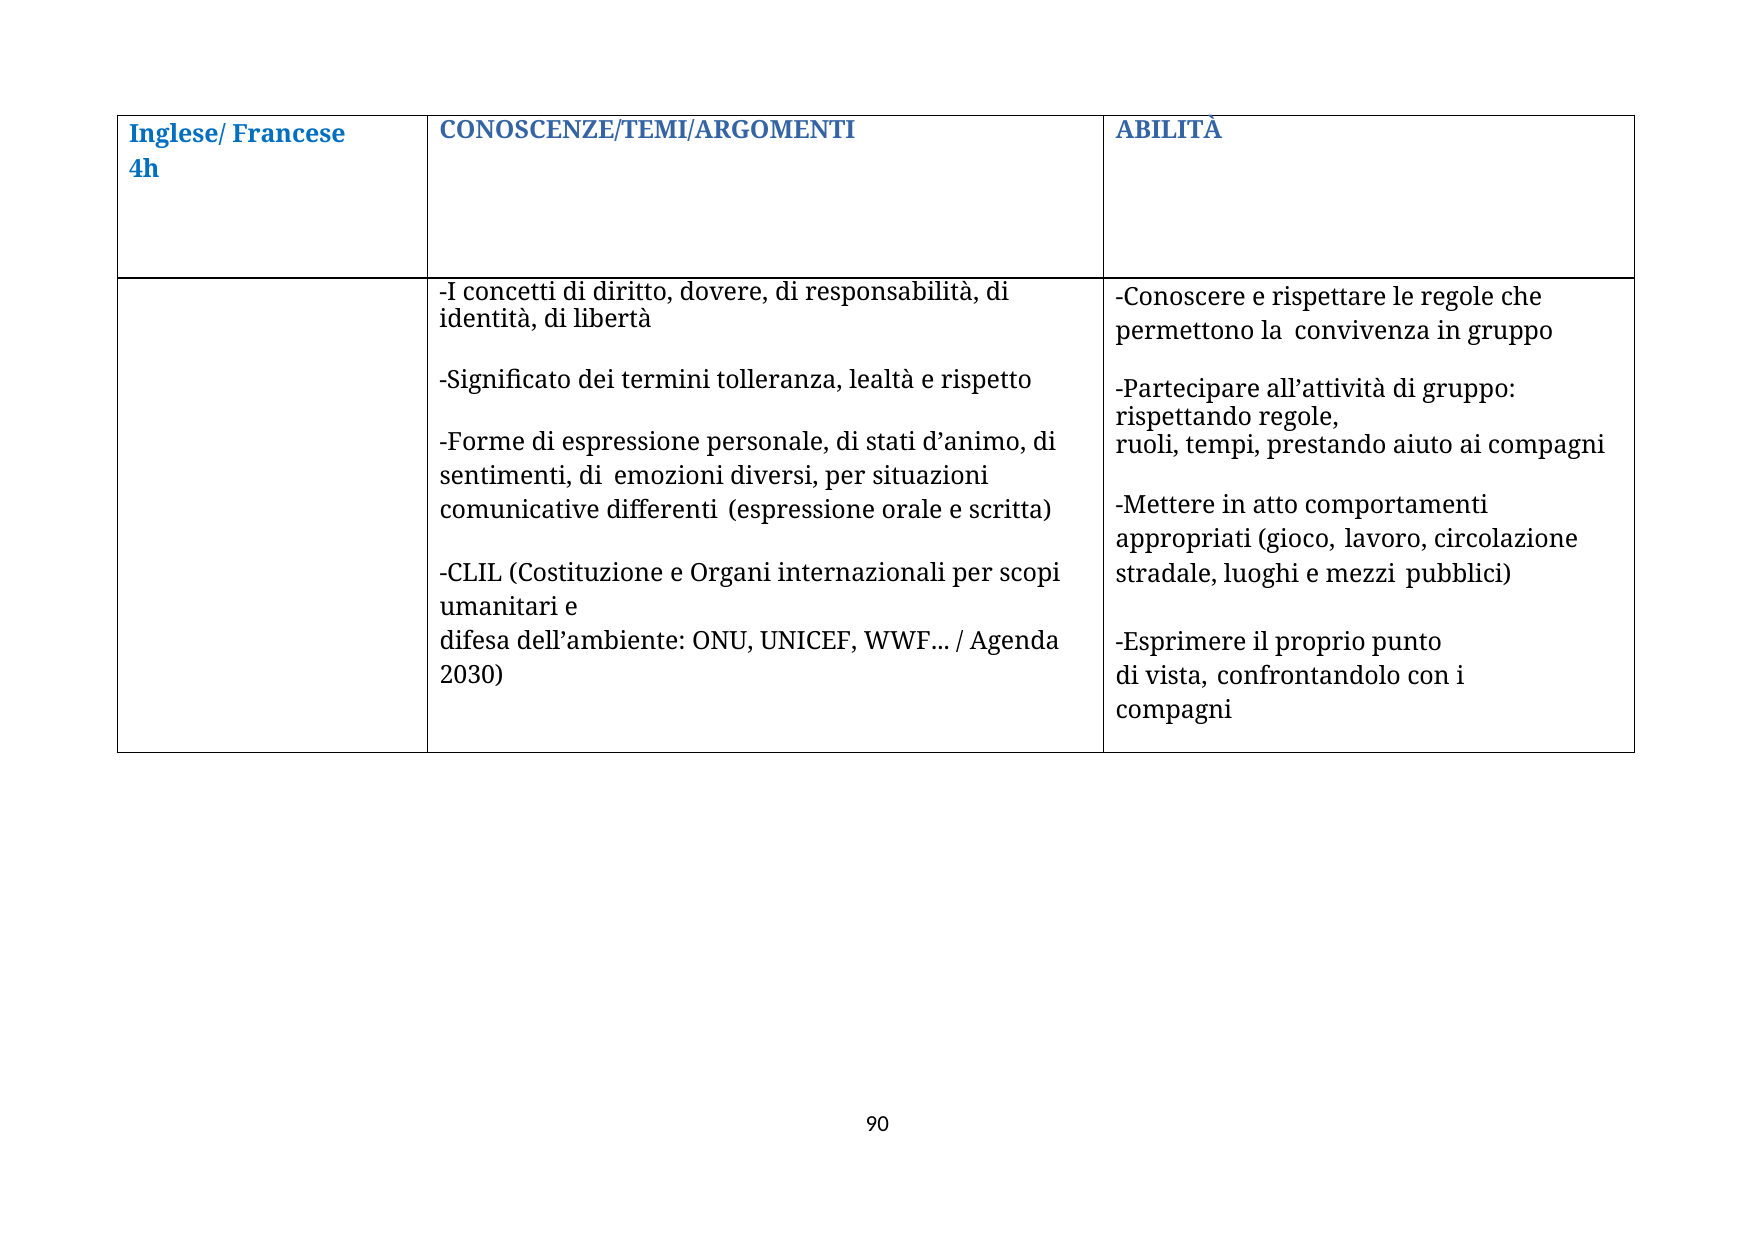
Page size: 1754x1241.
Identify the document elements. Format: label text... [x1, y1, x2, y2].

table_cell -I concetti di diritto, dovere, di responsabilità, di identità, di libertà -Significato dei termini tolleranza, lealtà e rispetto -Forme di espressione personale, di stati d’animo, di sentimenti, di emozioni diversi, per situazioni comunicative differenti (espressione orale e scritta) -CLIL (Costituzione e Organi internazionali per scopi umanitari e difesa dell’ambiente: ONU, UNICEF, WWF... / Agenda 2030) [428, 279, 1103, 752]
table_cell [118, 279, 427, 752]
table_cell CONOSCENZE/TEMI/ARGOMENTI [428, 116, 1103, 277]
table_cell Inglese/ Francese 4h [118, 116, 427, 277]
table_cell ABILITÀ [1104, 116, 1634, 277]
table_cell -Conoscere e rispettare le regole che permettono la convivenza in gruppo -Partecipare all’attività di gruppo: rispettando regole, ruoli, tempi, prestando aiuto ai compagni -Mettere in atto comportamenti appropriati (gioco, lavoro, circolazione stradale, luoghi e mezzi pubblici) -Esprimere il proprio punto di vista, confrontandolo con i compagni [1104, 279, 1634, 752]
